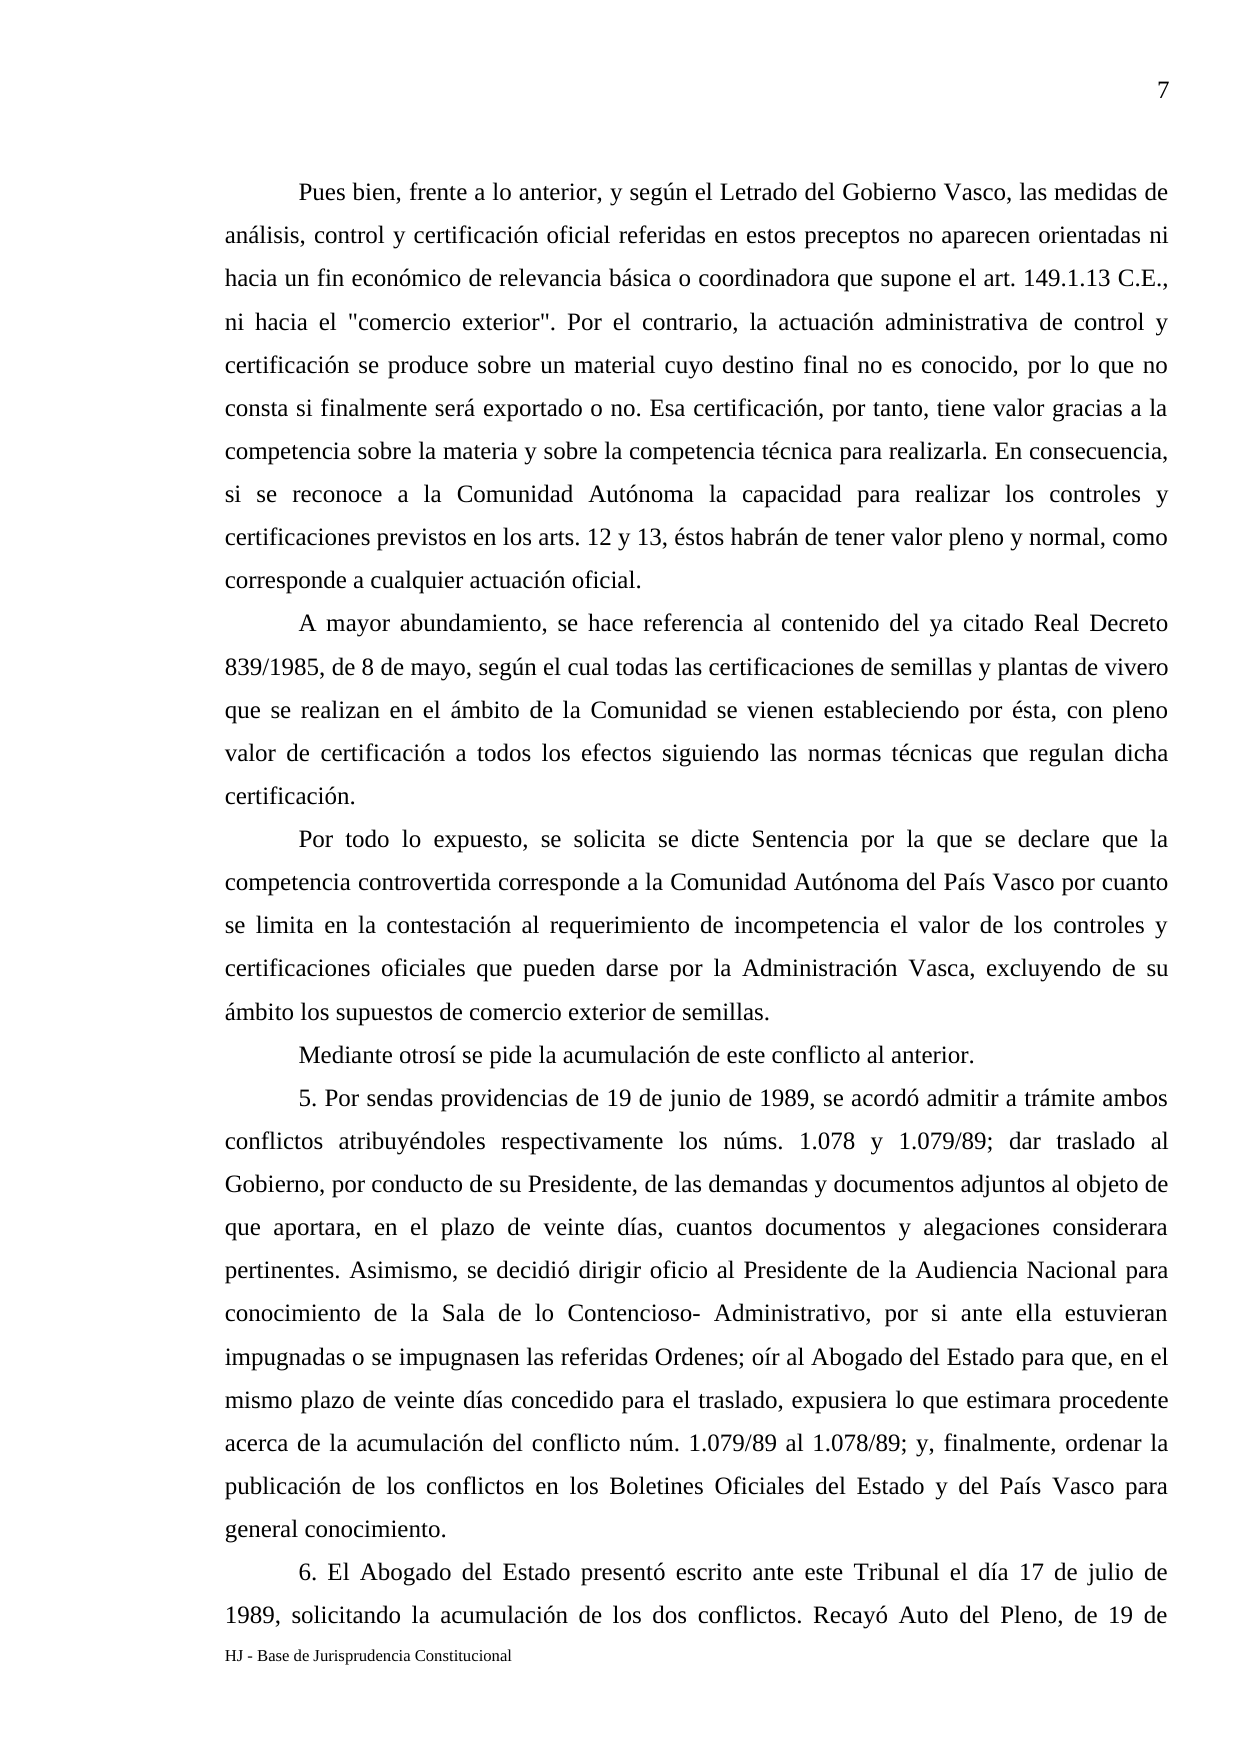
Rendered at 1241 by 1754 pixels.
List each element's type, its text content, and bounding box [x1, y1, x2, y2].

text Mediante otrosí se pide la acumulación de este conflicto al anterior. [224, 1040, 1169, 1068]
text Pues bien, frente a lo anterior, y según el Letrado del Gobierno Vasco, las medidas de análisis, control y certificación oficial referidas en estos preceptos no aparecen orientadas ni hacia un fin económico de relevancia básica o coordinadora que supone el art. 149.1.13 C.E., ni hacia el "comercio exterior". Por el contrario, la actuación administrativa de control y certificación se produce sobre un material cuyo destino final no es conocido, por lo que no consta si finalmente será exportado o no. Esa certificación, por tanto, tiene valor gracias a la competencia sobre la materia y sobre la competencia técnica para realizarla. En consecuencia, si se reconoce a la Comunidad Autónoma la capacidad para realizar los controles y certificaciones previstos en los arts. 12 y 13, éstos habrán de tener valor pleno y normal, como corresponde a cualquier actuación oficial. [224, 177, 1169, 594]
text Por todo lo expuesto, se solicita se dicte Sentencia por la que se declare que la competencia controvertida corresponde a la Comunidad Autónoma del País Vasco por cuanto se limita en la contestación al requerimiento de incompetencia el valor de los controles y certificaciones oficiales que pueden darse por la Administración Vasca, excluyendo de su ámbito los supuestos de comercio exterior de semillas. [224, 824, 1169, 1025]
text A mayor abundamiento, se hace referencia al contenido del ya citado Real Decreto 839/1985, de 8 de mayo, según el cual todas las certificaciones de semillas y plantas de vivero que se realizan en el ámbito de la Comunidad se vienen estableciendo por ésta, con pleno valor de certificación a todos los efectos siguiendo las normas técnicas que regulan dicha certificación. [224, 608, 1169, 810]
text 5. Por sendas providencias de 19 de junio de 1989, se acordó admitir a trámite ambos conflictos atribuyéndoles respectivamente los núms. 1.078 y 1.079/89; dar traslado al Gobierno, por conducto de su Presidente, de las demandas y documentos adjuntos al objeto de que aportara, en el plazo de veinte días, cuantos documentos y alegaciones considerara pertinentes. Asimismo, se decidió dirigir oficio al Presidente de la Audiencia Nacional para conocimiento de la Sala de lo Contencioso- Administrativo, por si ante ella estuvieran impugnadas o se impugnasen las referidas Ordenes; oír al Abogado del Estado para que, en el mismo plazo de veinte días concedido para el traslado, expusiera lo que estimara procedente acerca de la acumulación del conflicto núm. 1.079/89 al 1.078/89; y, finalmente, ordenar la publicación de los conflictos en los Boletines Oficiales del Estado y del País Vasco para general conocimiento. [224, 1083, 1169, 1543]
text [224, 1557, 1169, 1629]
